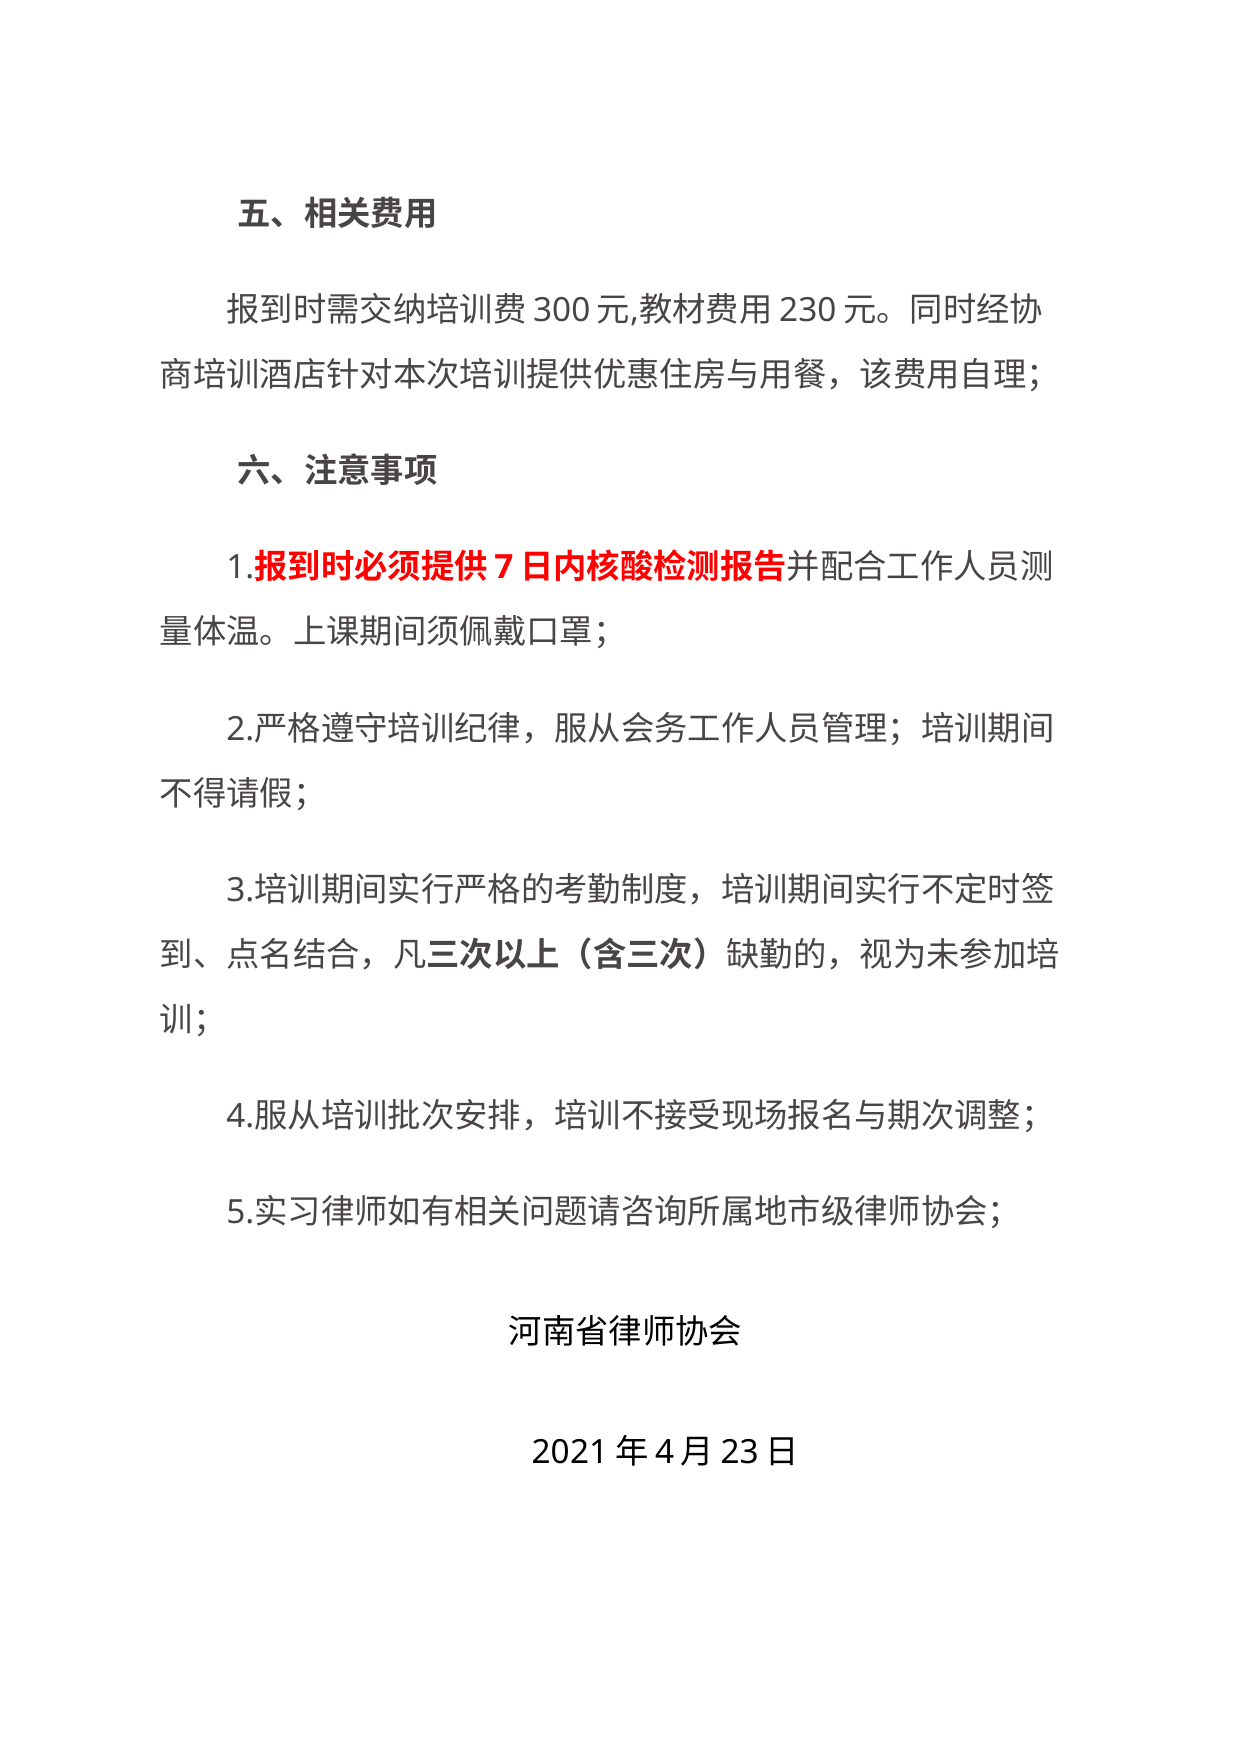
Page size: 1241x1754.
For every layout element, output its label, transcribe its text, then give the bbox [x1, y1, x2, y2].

list 2.严格遵守培训纪律，服从会务工作人员管理；培训期间不得请假； [159, 693, 1067, 823]
text 河南省律师协会 [171, 1297, 1067, 1362]
list 2021年4月23日 [237, 1417, 1067, 1482]
list 相关费用 [171, 178, 1067, 243]
list 注意事项 [171, 436, 1067, 501]
list 报到时需交纳培训费300元,教材费用230元。同时经协商培训酒店针对本次培训提供优惠住房与用餐，该费用自理； [159, 274, 1067, 404]
text 3.培训期间实行严格的考勤制度，培训期间实行不定时签到、点名结合，凡三次以上（含三次）缺勤的，视为未参加培训； [159, 854, 1067, 1049]
text 4.服从培训批次安排，培训不接受现场报名与期次调整； [159, 1081, 1067, 1146]
list 1.报到时必须提供7日内核酸检测报告并配合工作人员测量体温。上课期间须佩戴口罩； [159, 532, 1067, 662]
text 5.实习律师如有相关问题请咨询所属地市级律师协会； [159, 1177, 1067, 1242]
